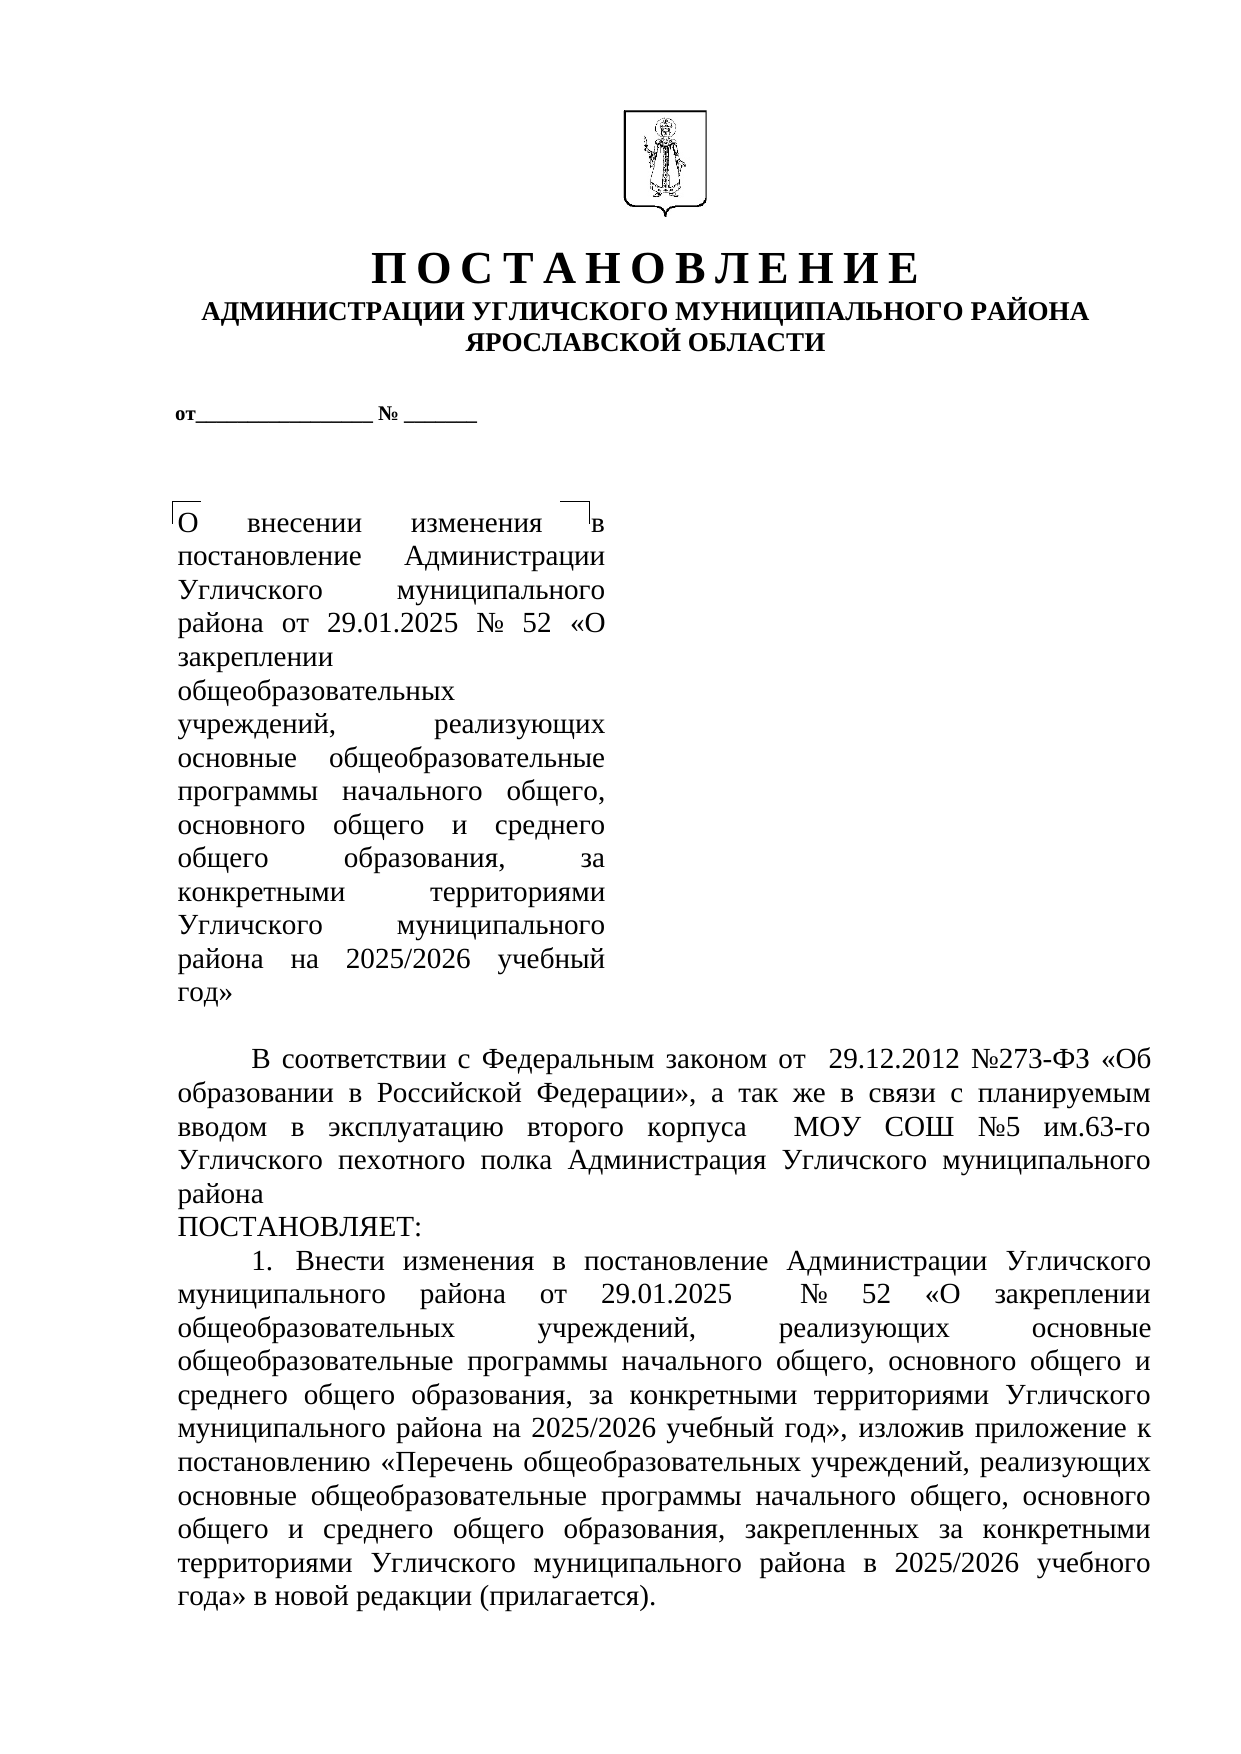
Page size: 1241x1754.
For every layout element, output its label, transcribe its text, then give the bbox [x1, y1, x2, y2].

text ПОСТАНОВЛЯЕТ: [177, 1209, 1152, 1243]
text О внесении изменения в постановление Администрации Угличского муниципального района от 29.01.2025 № 52 «О закреплении общеобразовательных учреждений, реализующих основные общеобразовательные программы начального общего, основного общего и среднего общего образования, за конкретными территориями Угличского муниципального района на 2025/2026 учебный год» [177, 505, 605, 1008]
list Внести изменения в постановление Администрации Угличского муниципального района от 29.01.2025 № 52 «О закреплении общеобразовательных учреждений, реализующих основные общеобразовательные программы начального общего, основного общего и среднего общего образования, за конкретными территориями Угличского муниципального района на 2025/2026 учебный год», изложив приложение к постановлению «Перечень общеобразовательных учреждений, реализующих основные общеобразовательные программы начального общего, основного общего и среднего общего образования, закрепленных за конкретными территориями Угличского муниципального района в 2025/2026 учебного года» в новой редакции (прилагается). [177, 1243, 1152, 1612]
text В соответствии с Федеральным законом от 29.12.2012 №273-ФЗ «Об образовании в Российской Федерации», а так же в связи с планируемым вводом в эксплуатацию второго корпуса МОУ СОШ №5 им.63-го Угличского пехотного полка Администрация Угличского муниципального района [177, 1042, 1152, 1209]
picture [623, 110, 707, 217]
